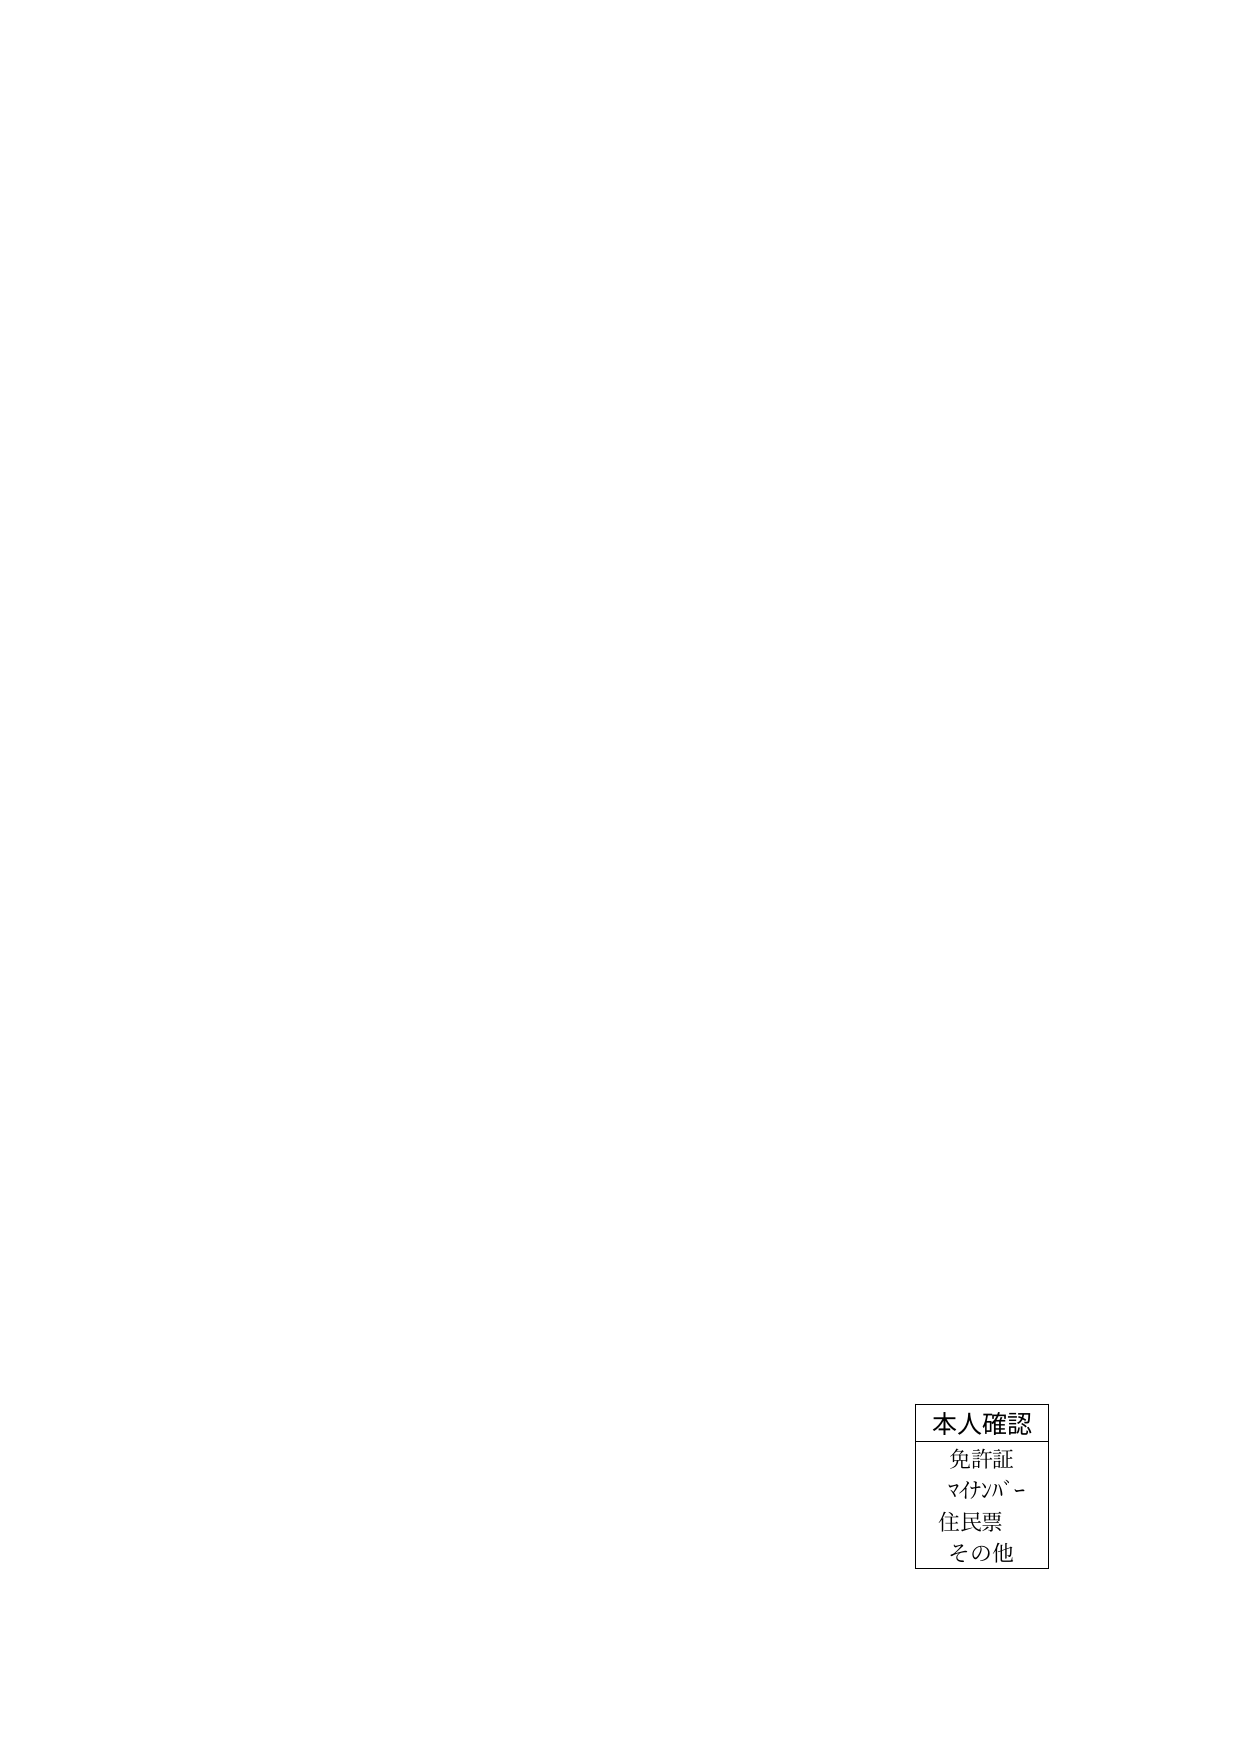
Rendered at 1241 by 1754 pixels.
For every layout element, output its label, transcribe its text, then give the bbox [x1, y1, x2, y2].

table_header 本人確認 [916, 1405, 1048, 1441]
table_cell 免許証 ﾏｲﾅﾝﾊﾞｰ 住民票 その他 [916, 1442, 1048, 1568]
